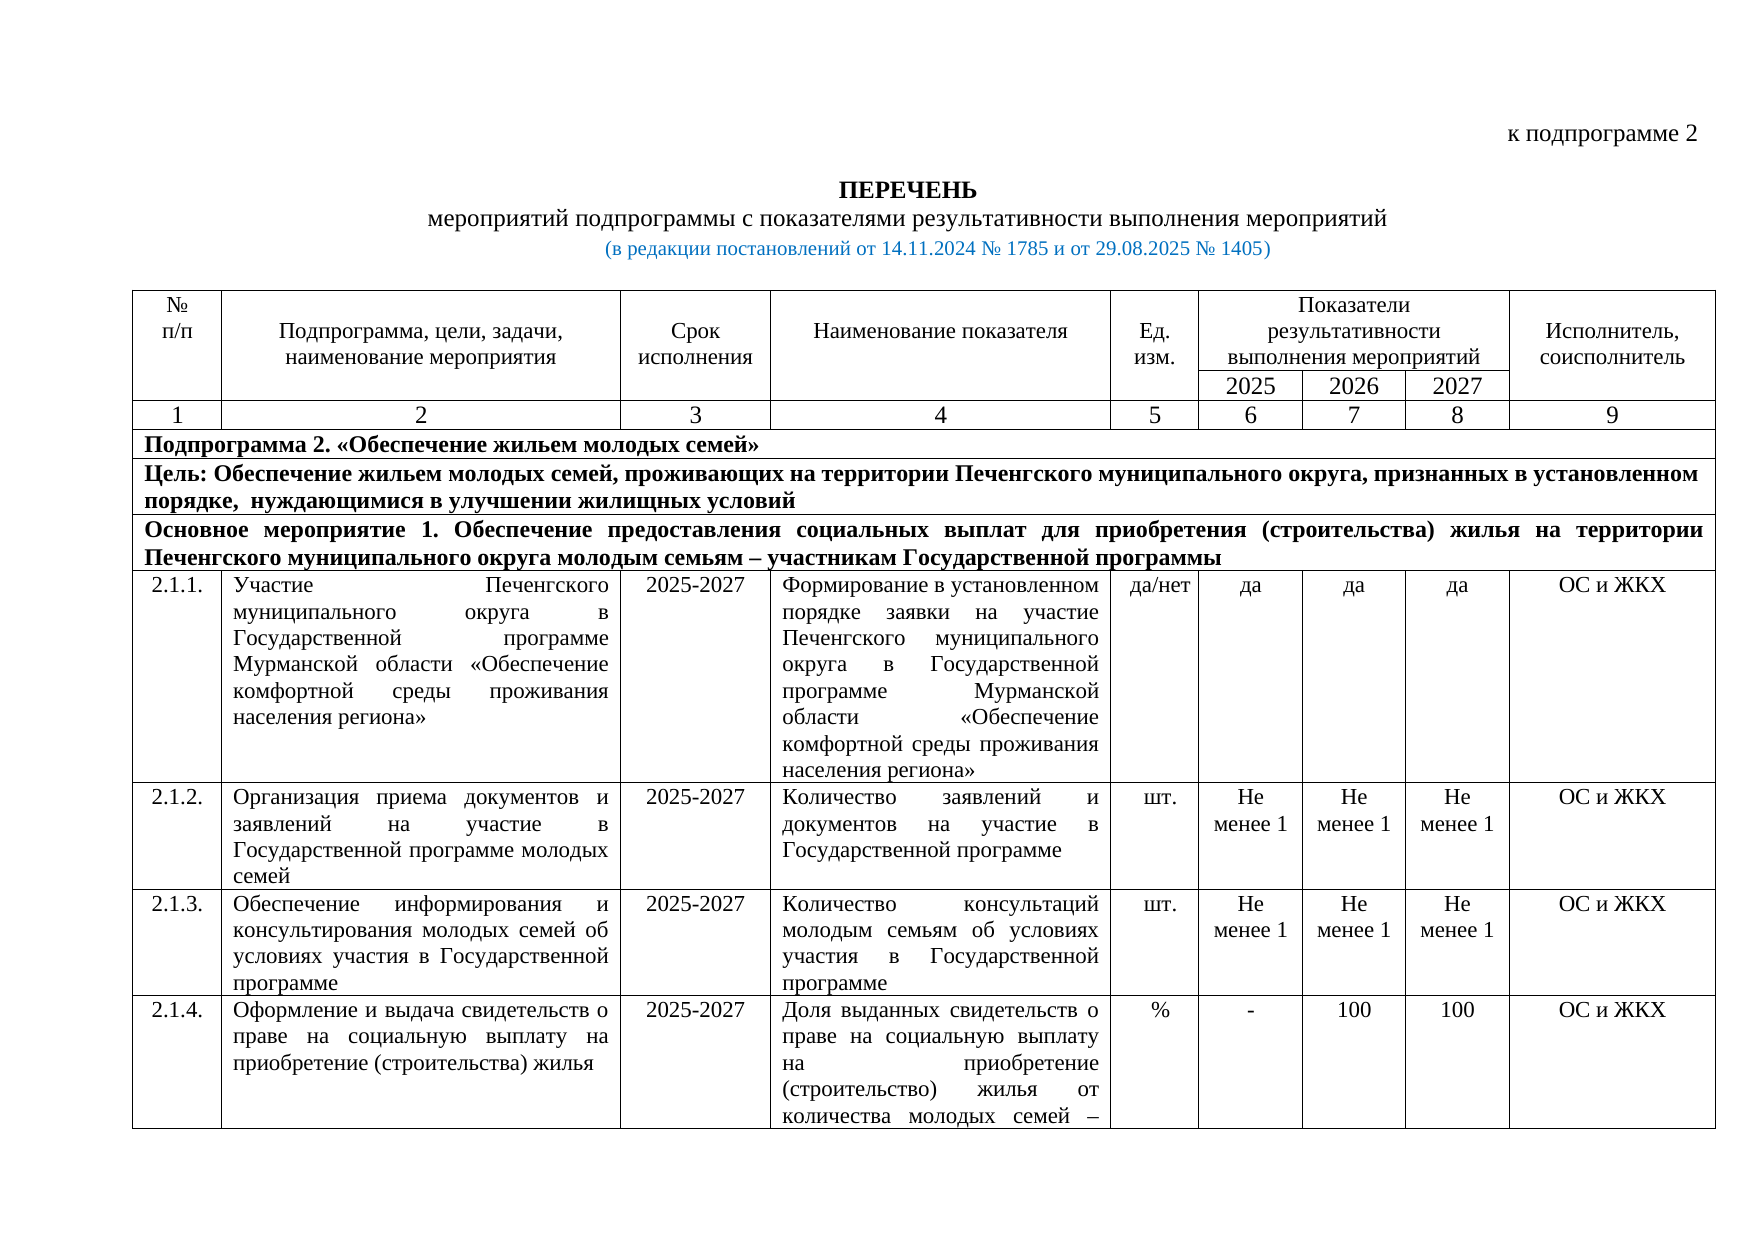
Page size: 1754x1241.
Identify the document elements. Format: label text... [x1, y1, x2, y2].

table_cell 1 [133, 401, 221, 429]
table_cell 2.1.2. [133, 783, 221, 889]
table_cell да/нет [1111, 571, 1198, 782]
text ПЕРЕЧЕНЬ [118, 175, 1698, 204]
table_header Ед. изм. [1111, 291, 1198, 399]
table_cell шт. [1111, 783, 1198, 889]
table_cell 2025-2027 [621, 996, 770, 1128]
table_cell Количество заявлений и документов на участие в Государственной программе [771, 783, 1110, 889]
table_cell Количество консультаций молодым семьям об условиях участия в Государственной программе [771, 890, 1110, 995]
table_header Наименование показателя [771, 291, 1110, 399]
table_cell Не менее 1 [1406, 890, 1509, 995]
table_cell Не менее 1 [1406, 783, 1509, 889]
table_cell 2026 [1303, 371, 1405, 399]
table_cell Не менее 1 [1199, 783, 1302, 889]
table_cell Не менее 1 [1199, 890, 1302, 995]
table_cell 2025-2027 [621, 783, 770, 889]
table_cell 4 [771, 401, 1110, 429]
text (в редакции постановлений от 14.11.2024 № 1785 и от 29.08.2025 № 1405) [118, 232, 1698, 261]
table_header Подпрограмма, цели, задачи, наименование мероприятия [222, 291, 620, 399]
table_cell 8 [1406, 401, 1509, 429]
table_cell % [1111, 996, 1198, 1128]
table_cell Не менее 1 [1303, 783, 1405, 889]
table_cell 100 [1406, 996, 1509, 1128]
table_cell да [1406, 571, 1509, 782]
table_header Срок исполнения [621, 291, 770, 399]
text мероприятий подпрограммы с показателями результативности выполнения мероприятий [118, 204, 1698, 232]
table_cell шт. [1111, 890, 1198, 995]
table_cell Основное мероприятие 1. Обеспечение предоставления социальных выплат для приобретения (строительства) жилья на территории Печенгского муниципального округа молодым семьям – участникам Государственной программы [133, 515, 1715, 570]
table_cell Подпрограмма 2. «Обеспечение жильем молодых семей» [133, 430, 1715, 458]
table_cell Формирование в установленном порядке заявки на участие Печенгского муниципального округа в Государственной программе Мурманской области «Обеспечение комфортной среды проживания населения региона» [771, 571, 1110, 782]
table_cell 2 [222, 401, 620, 429]
table_cell Не менее 1 [1303, 890, 1405, 995]
table_cell да [1303, 571, 1405, 782]
table_header № п/п [133, 291, 221, 399]
table_cell 2.1.3. [133, 890, 221, 995]
table_cell ОС и ЖКХ [1510, 571, 1715, 782]
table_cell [771, 996, 1110, 1128]
table_cell 7 [1303, 401, 1405, 429]
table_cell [222, 996, 620, 1128]
table_cell 2025-2027 [621, 890, 770, 995]
table_cell Организация приема документов и заявлений на участие в Государственной программе молодых семей [222, 783, 620, 889]
text к подпрограмме 2 [118, 118, 1698, 147]
table_cell да [1199, 571, 1302, 782]
table_cell ОС и ЖКХ [1510, 783, 1715, 889]
table_cell ОС и ЖКХ [1510, 996, 1715, 1128]
table_cell 2025-2027 [621, 571, 770, 782]
table_cell 2025 [1199, 371, 1302, 399]
table_cell 2.1.4. [133, 996, 221, 1128]
table_cell - [1199, 996, 1302, 1128]
table_cell 2.1.1. [133, 571, 221, 782]
table_cell Цель: Обеспечение жильем молодых семей, проживающих на территории Печенгского муниципального округа, признанных в установленном порядке, нуждающимися в улучшении жилищных условий [133, 459, 1715, 514]
table_cell 9 [1510, 401, 1715, 429]
table_cell 3 [621, 401, 770, 429]
table_cell 6 [1199, 401, 1302, 429]
table_header Показатели результативности выполнения мероприятий [1199, 291, 1509, 370]
table_header Исполнитель, соисполнитель [1510, 291, 1715, 399]
table_cell 5 [1111, 401, 1198, 429]
table_cell Обеспечение информирования и консультирования молодых семей об условиях участия в Государственной программе [222, 890, 620, 995]
table_cell Участие Печенгского муниципального округа в Государственной программе Мурманской области «Обеспечение комфортной среды проживания населения региона» [222, 571, 620, 782]
table_cell 2027 [1406, 371, 1509, 399]
table_cell 100 [1303, 996, 1405, 1128]
table_cell ОС и ЖКХ [1510, 890, 1715, 995]
